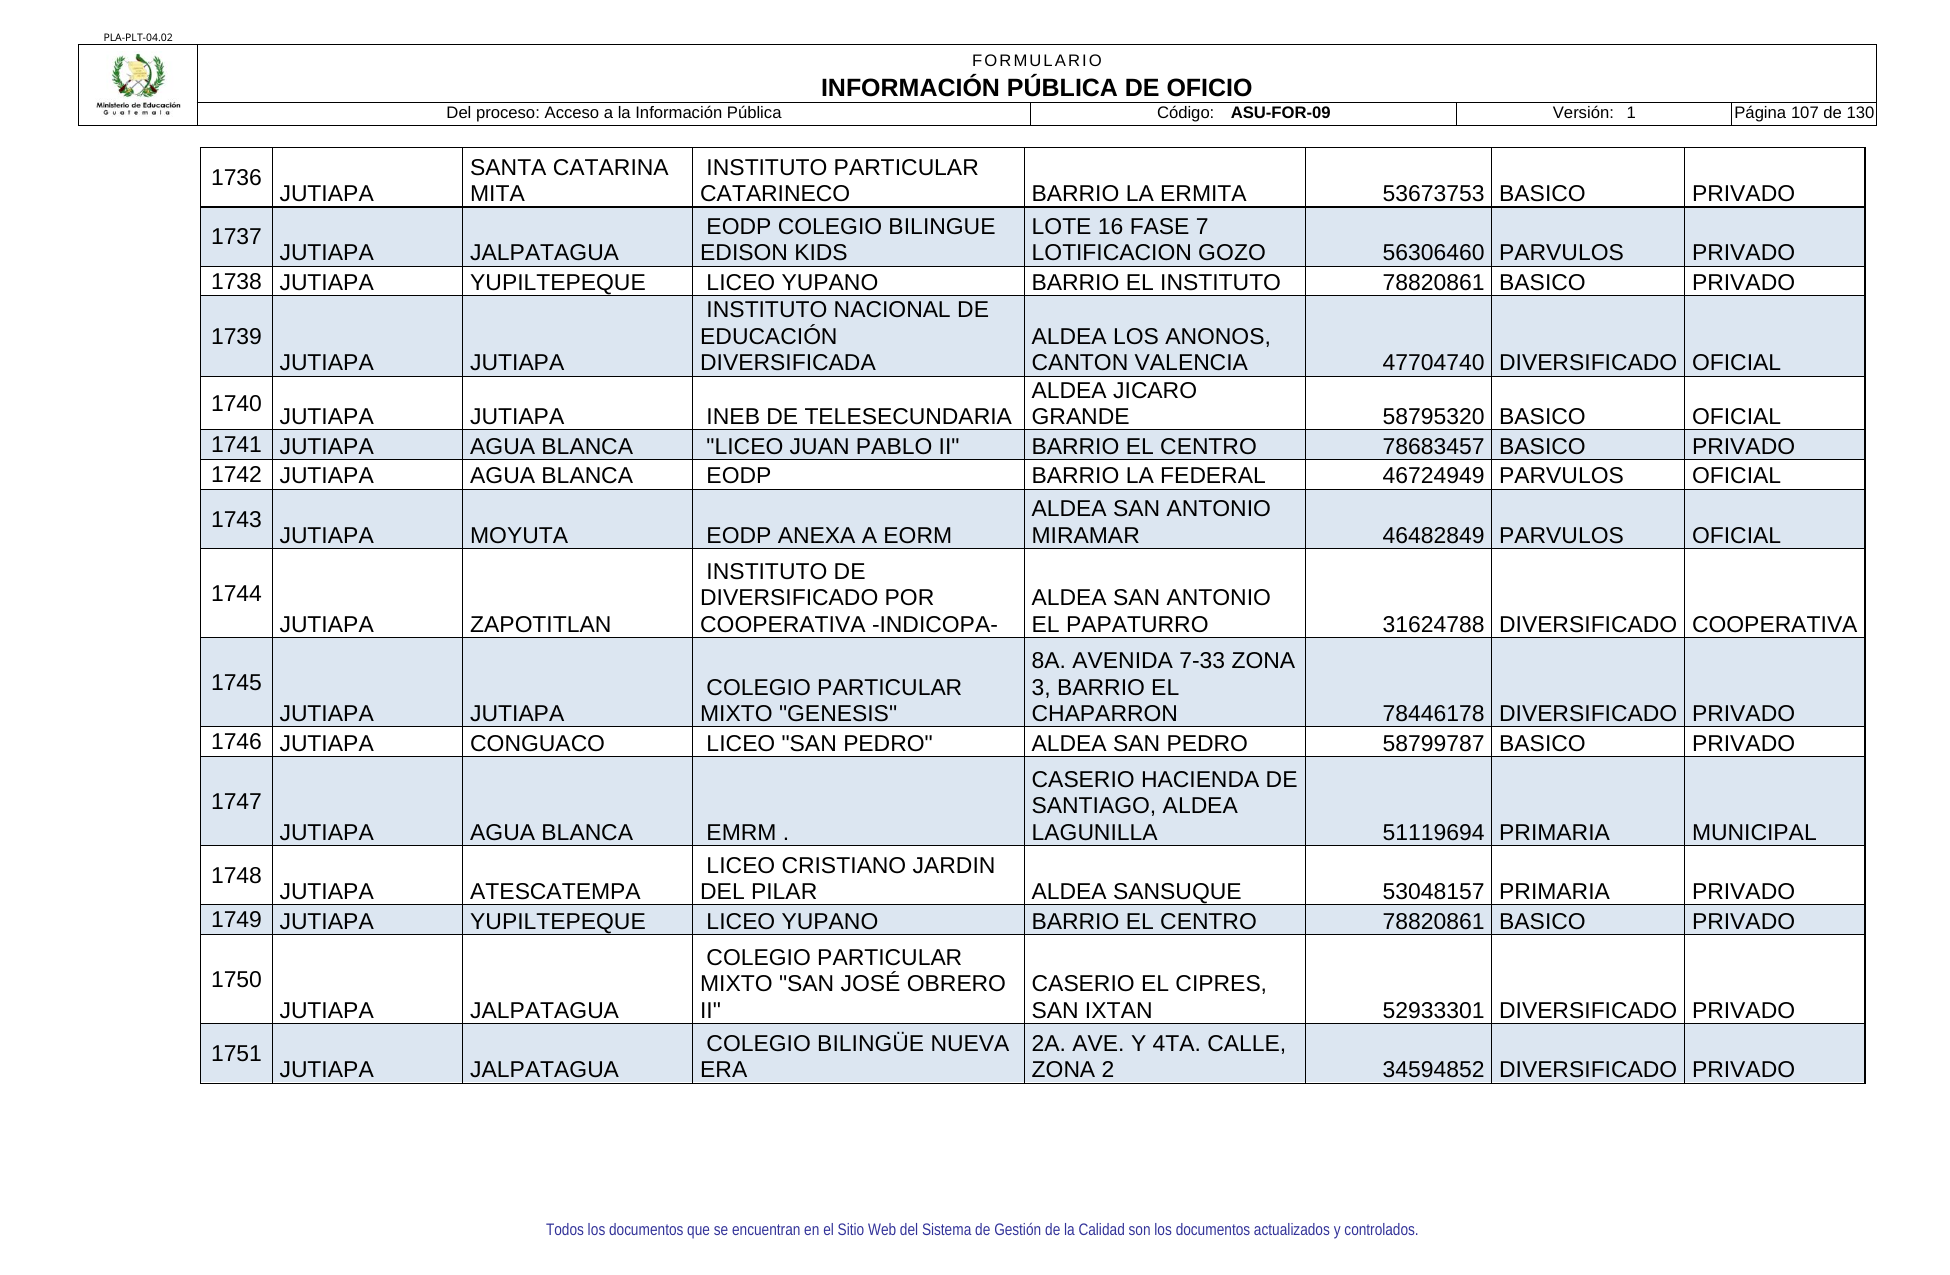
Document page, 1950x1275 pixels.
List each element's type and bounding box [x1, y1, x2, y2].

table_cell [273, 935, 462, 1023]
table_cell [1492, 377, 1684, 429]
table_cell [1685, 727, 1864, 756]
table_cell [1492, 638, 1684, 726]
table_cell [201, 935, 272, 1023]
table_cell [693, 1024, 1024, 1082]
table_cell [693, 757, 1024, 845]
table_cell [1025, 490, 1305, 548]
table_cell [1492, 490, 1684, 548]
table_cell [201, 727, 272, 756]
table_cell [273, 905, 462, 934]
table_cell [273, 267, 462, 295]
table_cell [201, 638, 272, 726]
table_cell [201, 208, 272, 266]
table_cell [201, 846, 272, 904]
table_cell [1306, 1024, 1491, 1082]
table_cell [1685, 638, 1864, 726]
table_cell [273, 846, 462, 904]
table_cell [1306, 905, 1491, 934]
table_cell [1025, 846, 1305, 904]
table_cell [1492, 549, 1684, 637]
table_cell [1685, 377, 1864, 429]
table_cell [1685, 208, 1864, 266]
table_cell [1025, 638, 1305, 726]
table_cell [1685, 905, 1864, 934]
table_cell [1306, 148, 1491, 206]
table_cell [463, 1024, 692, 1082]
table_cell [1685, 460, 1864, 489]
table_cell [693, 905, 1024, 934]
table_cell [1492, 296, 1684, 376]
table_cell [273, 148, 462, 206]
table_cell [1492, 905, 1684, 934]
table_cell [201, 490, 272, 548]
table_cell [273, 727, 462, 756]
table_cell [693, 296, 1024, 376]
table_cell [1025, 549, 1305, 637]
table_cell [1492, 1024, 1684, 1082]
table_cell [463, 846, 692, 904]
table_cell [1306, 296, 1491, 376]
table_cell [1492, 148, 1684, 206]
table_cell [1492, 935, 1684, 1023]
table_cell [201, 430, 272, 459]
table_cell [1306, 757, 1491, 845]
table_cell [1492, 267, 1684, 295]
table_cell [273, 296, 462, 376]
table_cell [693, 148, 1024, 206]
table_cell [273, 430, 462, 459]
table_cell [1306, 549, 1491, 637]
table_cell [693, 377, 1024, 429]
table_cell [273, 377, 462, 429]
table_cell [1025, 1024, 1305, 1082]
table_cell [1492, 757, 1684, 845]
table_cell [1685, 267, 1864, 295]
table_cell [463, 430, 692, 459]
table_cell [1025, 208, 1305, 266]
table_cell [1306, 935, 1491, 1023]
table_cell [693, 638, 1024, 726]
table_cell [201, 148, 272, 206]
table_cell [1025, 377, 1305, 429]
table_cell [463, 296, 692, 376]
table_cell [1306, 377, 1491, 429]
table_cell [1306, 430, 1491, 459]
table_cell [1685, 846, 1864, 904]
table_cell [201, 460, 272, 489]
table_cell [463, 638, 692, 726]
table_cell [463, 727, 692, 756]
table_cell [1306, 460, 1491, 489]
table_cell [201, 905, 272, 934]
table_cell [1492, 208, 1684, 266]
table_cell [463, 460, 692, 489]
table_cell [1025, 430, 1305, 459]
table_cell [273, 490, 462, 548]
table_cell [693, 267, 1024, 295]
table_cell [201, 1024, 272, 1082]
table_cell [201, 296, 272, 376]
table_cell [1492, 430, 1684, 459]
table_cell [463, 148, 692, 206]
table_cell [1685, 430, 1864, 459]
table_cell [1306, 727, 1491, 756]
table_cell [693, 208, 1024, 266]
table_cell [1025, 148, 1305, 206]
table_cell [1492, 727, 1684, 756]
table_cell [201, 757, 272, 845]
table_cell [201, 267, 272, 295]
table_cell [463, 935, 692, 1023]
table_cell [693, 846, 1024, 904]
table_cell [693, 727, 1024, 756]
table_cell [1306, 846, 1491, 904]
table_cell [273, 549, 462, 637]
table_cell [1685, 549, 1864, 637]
picture [95, 51, 181, 117]
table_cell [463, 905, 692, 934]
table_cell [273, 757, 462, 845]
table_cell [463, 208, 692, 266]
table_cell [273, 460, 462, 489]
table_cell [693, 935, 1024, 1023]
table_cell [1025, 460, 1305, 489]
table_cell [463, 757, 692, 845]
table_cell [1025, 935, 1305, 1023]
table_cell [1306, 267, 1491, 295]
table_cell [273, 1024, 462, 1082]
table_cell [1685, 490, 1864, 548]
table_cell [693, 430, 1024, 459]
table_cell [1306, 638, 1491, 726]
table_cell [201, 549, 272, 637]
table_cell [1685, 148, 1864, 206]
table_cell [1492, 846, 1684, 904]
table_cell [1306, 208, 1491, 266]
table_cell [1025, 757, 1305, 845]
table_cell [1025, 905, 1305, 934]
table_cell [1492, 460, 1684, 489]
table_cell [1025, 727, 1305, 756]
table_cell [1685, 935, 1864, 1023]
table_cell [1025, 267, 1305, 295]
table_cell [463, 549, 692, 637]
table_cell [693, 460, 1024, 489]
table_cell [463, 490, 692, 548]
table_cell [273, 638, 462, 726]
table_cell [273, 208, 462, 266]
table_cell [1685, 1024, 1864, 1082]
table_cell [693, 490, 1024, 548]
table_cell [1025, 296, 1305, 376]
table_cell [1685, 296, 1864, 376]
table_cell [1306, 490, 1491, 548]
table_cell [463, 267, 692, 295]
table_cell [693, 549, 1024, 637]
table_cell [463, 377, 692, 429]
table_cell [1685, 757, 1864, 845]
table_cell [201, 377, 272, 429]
